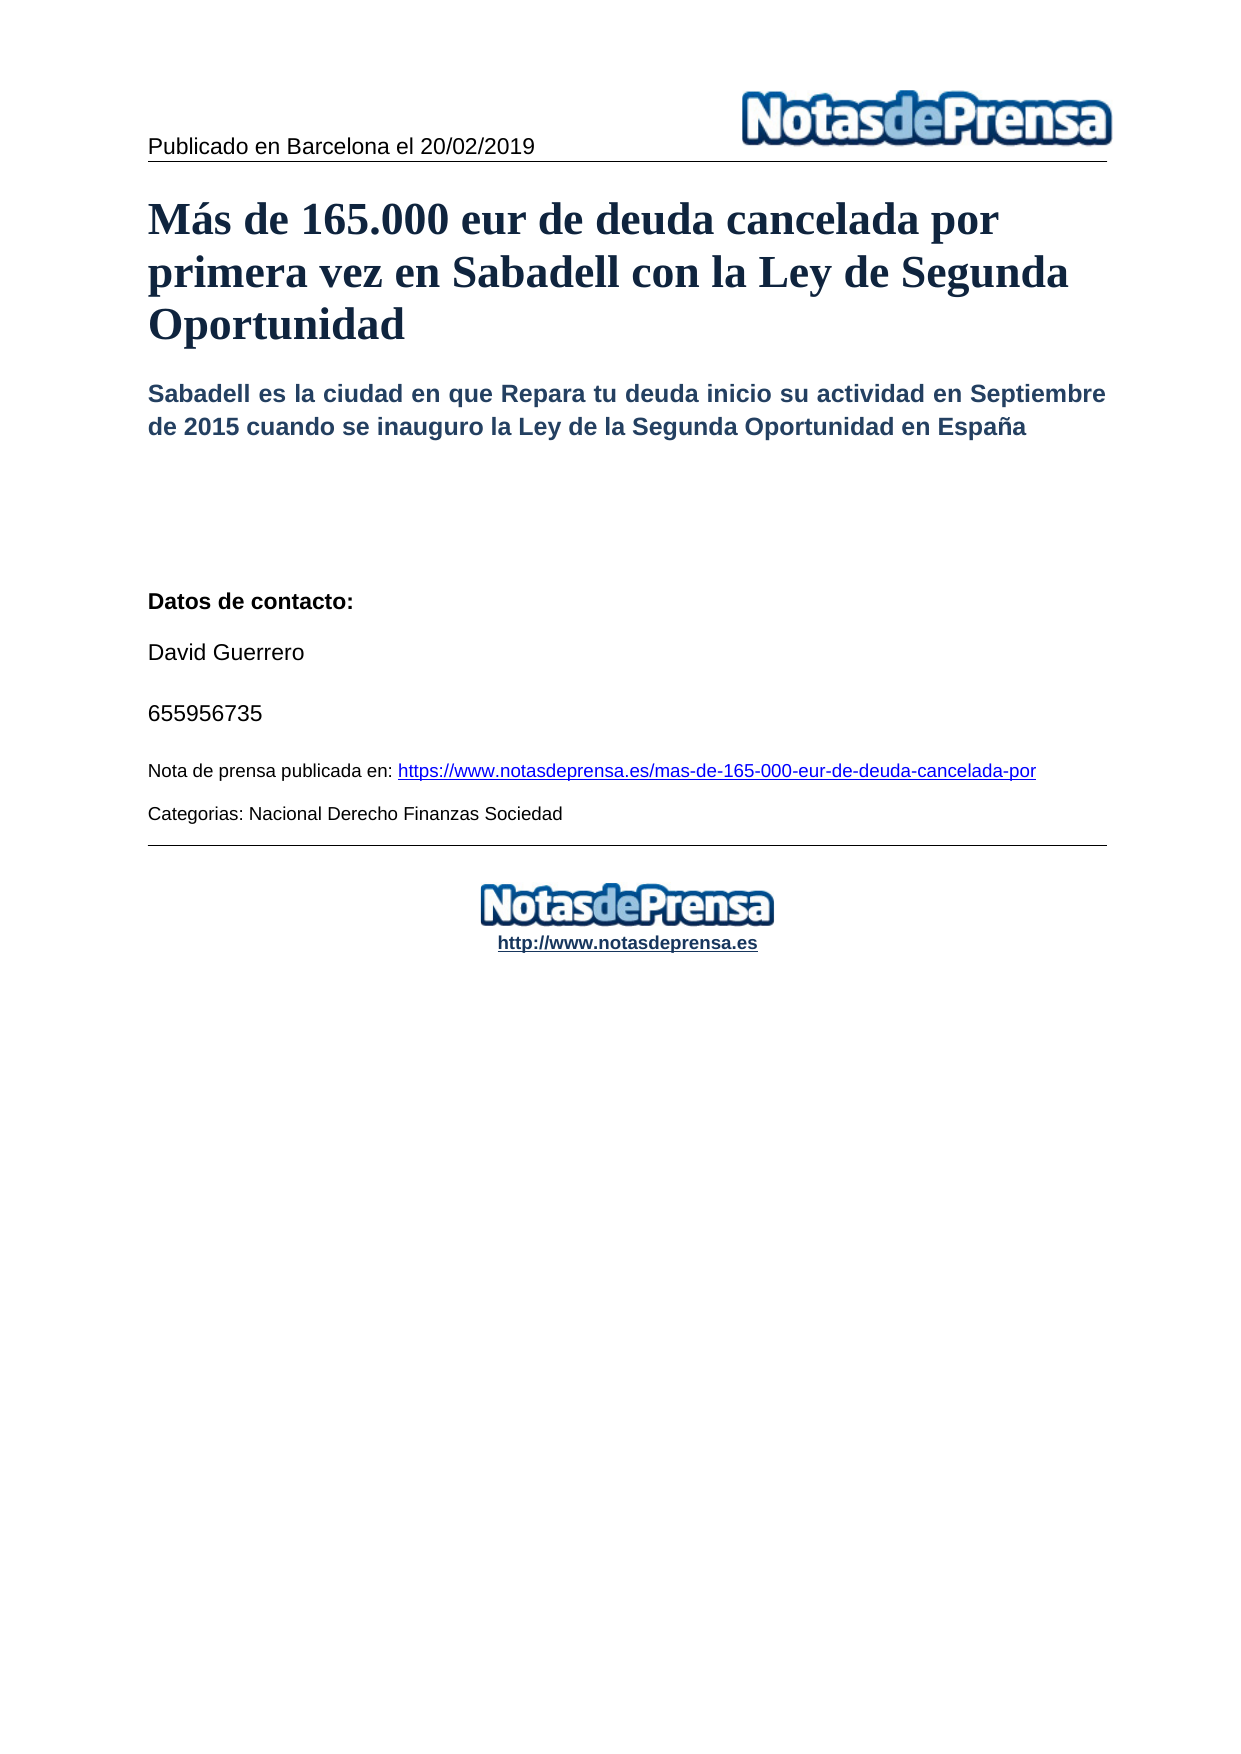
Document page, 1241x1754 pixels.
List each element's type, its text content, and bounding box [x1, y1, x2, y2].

picture [742, 90, 1113, 148]
text Publicado en Barcelona el 20/02/2019 [148, 133, 1107, 161]
picture [480, 882, 775, 928]
text Categorias: Nacional Derecho Finanzas Sociedad [148, 802, 1107, 824]
text 655956735 [148, 699, 1063, 726]
text David Guerrero [148, 639, 1063, 666]
text Nota de prensa publicada en: https://www.notasdeprensa.es/mas-de-165-000-eur-de-deuda-cancelada-por [148, 760, 1107, 782]
subtitle Más de 165.000 eur de deuda cancelada por primera vez en Sabadell con la Ley de Segunda Oportunidad [148, 192, 1107, 350]
text http://www.notasdeprensa.es [148, 932, 1107, 953]
subtitle Sabadell es la ciudad en que Repara tu deuda inicio su actividad en Septiembre de 2015 cuando se inauguro la Ley de la Segunda Oportunidad en España [148, 379, 1107, 441]
text Datos de contacto: [148, 588, 1107, 614]
